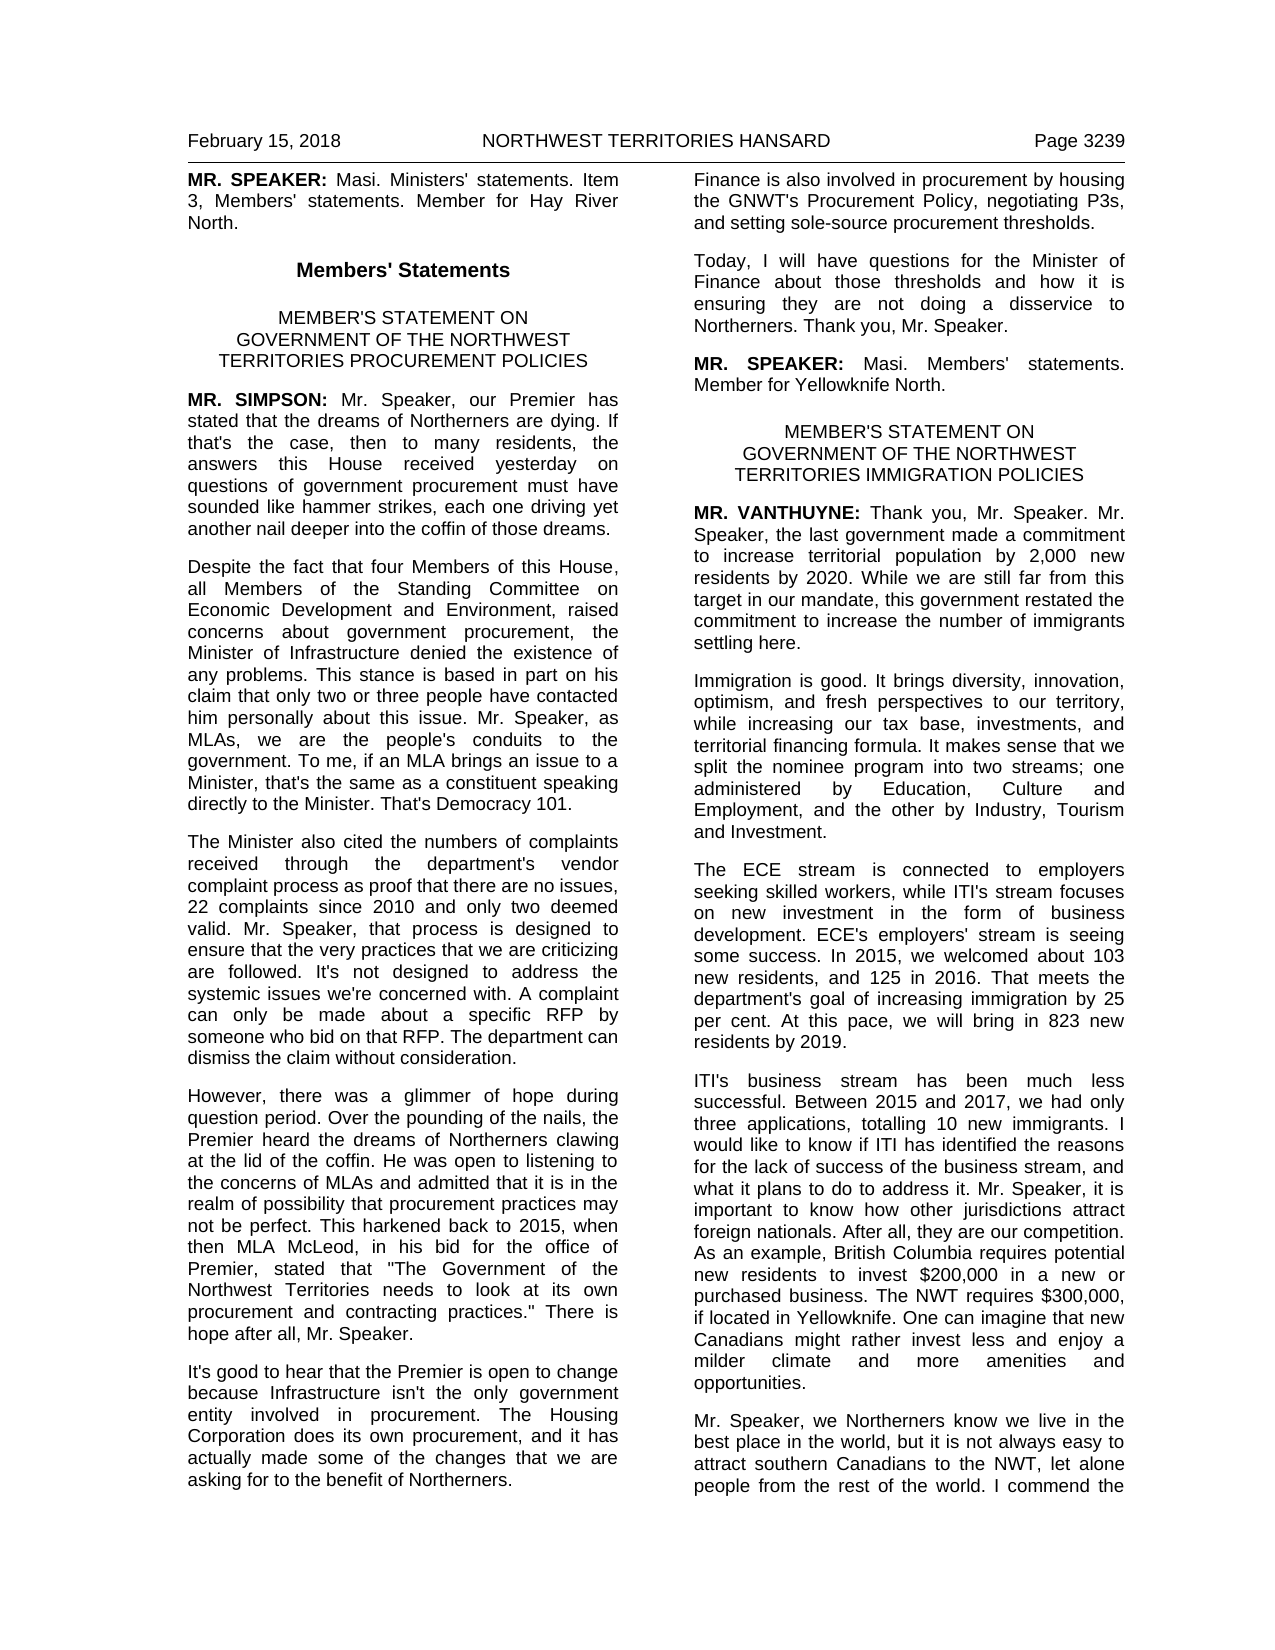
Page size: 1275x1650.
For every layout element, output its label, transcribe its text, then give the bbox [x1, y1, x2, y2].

text MR. VANTHUYNE: Thank you, Mr. Speaker. Mr. Speaker, the last government made a commitment to increase territorial population by 2,000 new residents by 2020. While we are still far from this target in our mandate, this government restated the commitment to increase the number of immigrants settling here. [694, 502, 1125, 653]
text MR. SIMPSON: Mr. Speaker, our Premier has stated that the dreams of Northerners are dying. If that's the case, then to many residents, the answers this House received yesterday on questions of government procurement must have sounded like hammer strikes, each one driving yet another nail deeper into the coffin of those dreams. [187, 388, 619, 539]
text The Minister also cited the numbers of complaints received through the department's vendor complaint process as proof that there are no issues, 22 complaints since 2010 and only two deemed valid. Mr. Speaker, that process is designed to ensure that the very practices that we are criticizing are followed. It's not designed to address the systemic issues we're concerned with. A complaint can only be made about a specific RFP by someone who bid on that RFP. The department can dismiss the claim without consideration. [187, 831, 619, 1068]
subtitle Member's Statement on Government of the Northwest Territories Procurement Policies [187, 307, 619, 372]
text MR. SPEAKER: Masi. Members' statements. Member for Yellowknife North. [694, 353, 1125, 396]
text Today, I will have questions for the Minister of Finance about those thresholds and how it is ensuring they are not doing a disservice to Northerners. Thank you, Mr. Speaker. [694, 250, 1125, 336]
subtitle Members' Statements [187, 258, 619, 282]
text Finance is also involved in procurement by housing the GNWT's Procurement Policy, negotiating P3s, and setting sole-source procurement thresholds. [694, 168, 1125, 233]
subtitle Member's Statement on Government of the Northwest Territories Immigration Policies [694, 421, 1125, 485]
text It's good to hear that the Premier is open to change because Infrastructure isn't the only government entity involved in procurement. The Housing Corporation does its own procurement, and it has actually made some of the changes that we are asking for to the benefit of Northerners. [187, 1361, 619, 1490]
text Despite the fact that four Members of this House, all Members of the Standing Committee on Economic Development and Environment, raised concerns about government procurement, the Minister of Infrastructure denied the existence of any problems. This stance is based in part on his claim that only two or three people have contacted him personally about this issue. Mr. Speaker, as MLAs, we are the people's conduits to the government. To me, if an MLA brings an issue to a Minister, that's the same as a constituent speaking directly to the Minister. That's Democracy 101. [187, 556, 619, 815]
text However, there was a glimmer of hope during question period. Over the pounding of the nails, the Premier heard the dreams of Northerners clawing at the lid of the coffin. He was open to listening to the concerns of MLAs and admitted that it is in the realm of possibility that procurement practices may not be perfect. This harkened back to 2015, when then MLA McLeod, in his bid for the office of Premier, stated that "The Government of the Northwest Territories needs to look at its own procurement and contracting practices." There is hope after all, Mr. Speaker. [187, 1085, 619, 1344]
text MR. SPEAKER: Masi. Ministers' statements. Item 3, Members' statements. Member for Hay River North. [187, 168, 619, 233]
text Immigration is good. It brings diversity, innovation, optimism, and fresh perspectives to our territory, while increasing our tax base, investments, and territorial financing formula. It makes sense that we split the nominee program into two streams; one administered by Education, Culture and Employment, and the other by Industry, Tourism and Investment. [694, 670, 1125, 842]
text The ECE stream is connected to employers seeking skilled workers, while ITI's stream focuses on new investment in the form of business development. ECE's employers' stream is seeing some success. In 2015, we welcomed about 103 new residents, and 125 in 2016. That meets the department's goal of increasing immigration by 25 per cent. At this pace, we will bring in 823 new residents by 2019. [694, 859, 1125, 1053]
text ITI's business stream has been much less successful. Between 2015 and 2017, we had only three applications, totalling 10 new immigrants. I would like to know if ITI has identified the reasons for the lack of success of the business stream, and what it plans to do to address it. Mr. Speaker, it is important to know how other jurisdictions attract foreign nationals. After all, they are our competition. As an example, British Columbia requires potential new residents to invest $200,000 in a new or purchased business. The NWT requires $300,000, if located in Yellowknife. One can imagine that new Canadians might rather invest less and enjoy a milder climate and more amenities and opportunities. [694, 1069, 1125, 1393]
